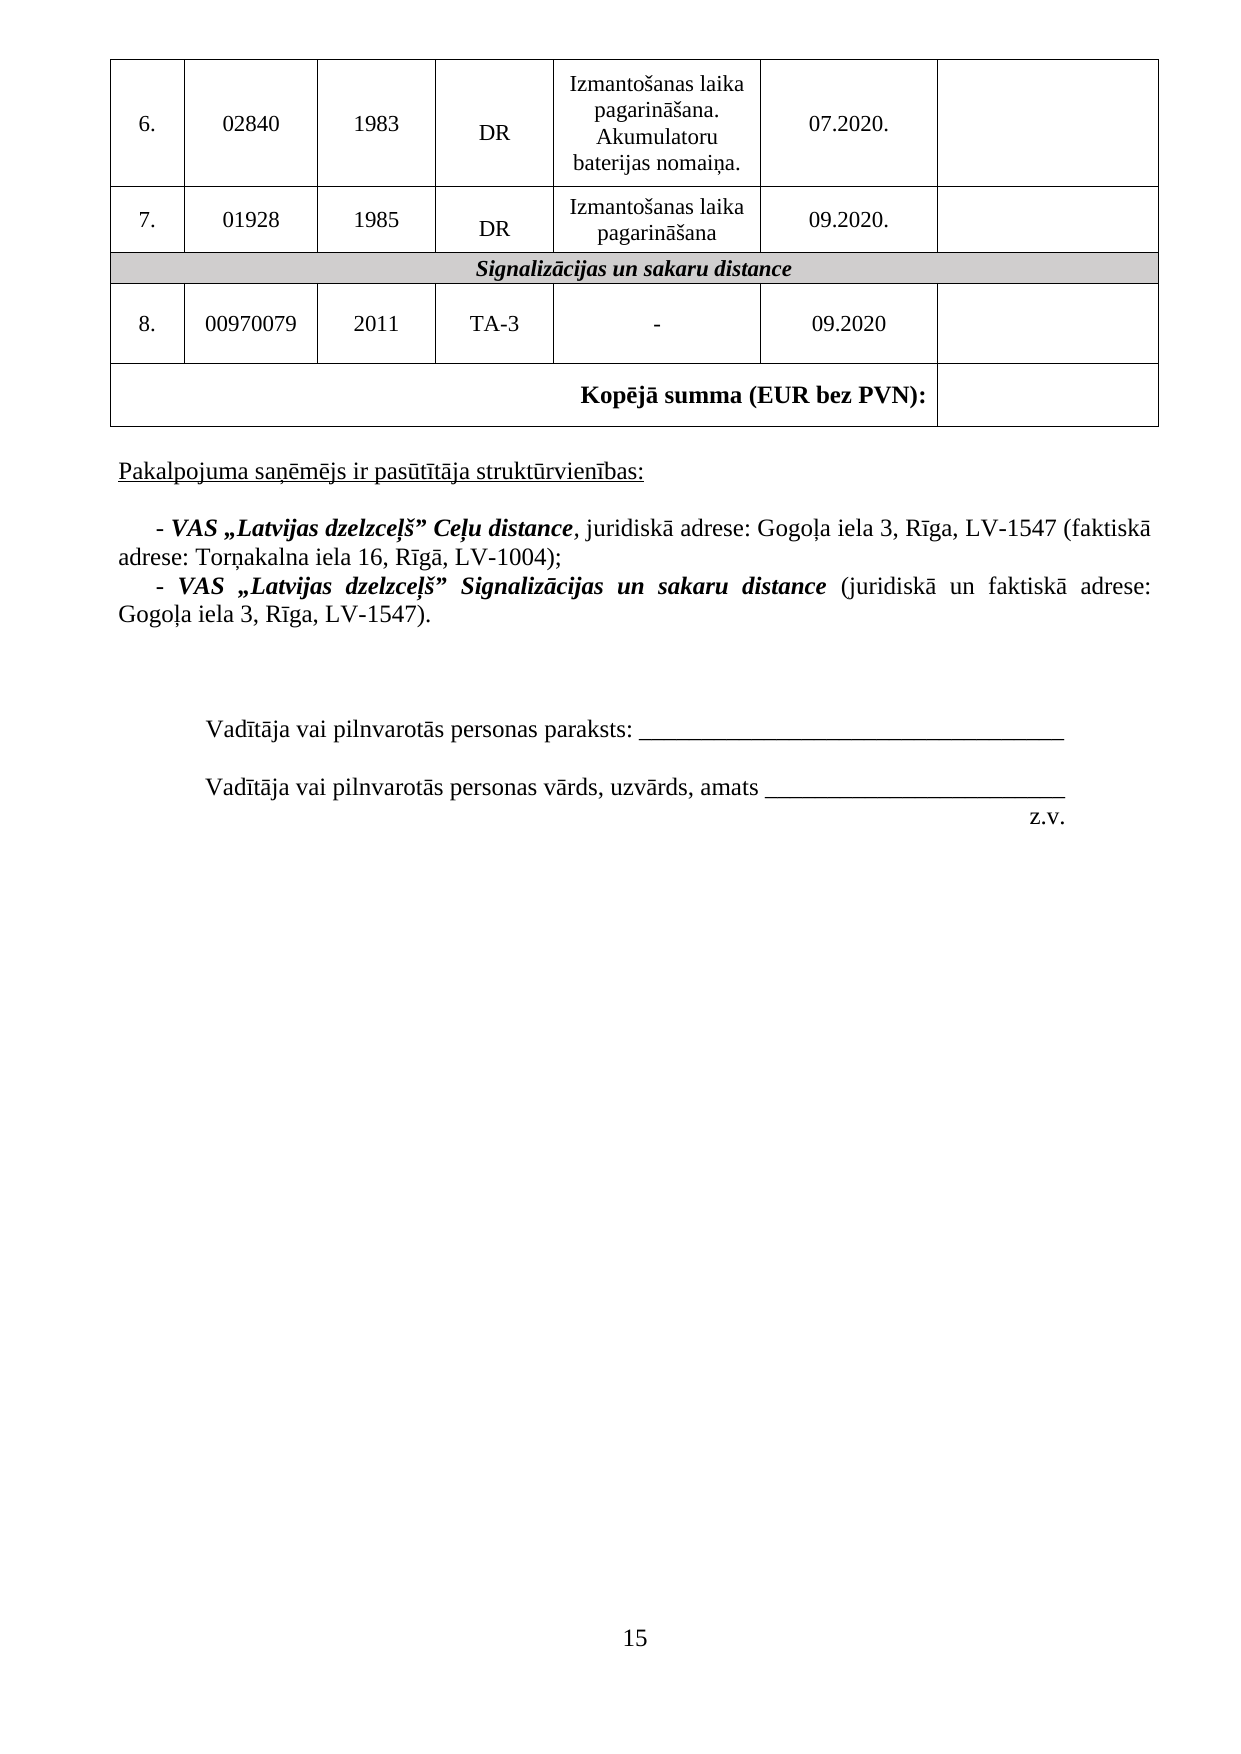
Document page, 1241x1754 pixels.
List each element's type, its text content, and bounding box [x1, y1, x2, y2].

table_cell - [554, 284, 760, 363]
table_cell 1983 [318, 60, 435, 186]
text - VAS „Latvijas dzelzceļš” Signalizācijas un sakaru distance (juridiskā un faktiskā adrese: Gogoļa iela 3, Rīga, LV-1547). [118, 571, 1152, 628]
table_cell [938, 284, 1158, 363]
text Vadītāja vai pilnvarotās personas paraksts: __________________________________ [118, 714, 1152, 743]
text Pakalpojuma saņēmējs ir pasūtītāja struktūrvienības: [118, 456, 1152, 484]
table_cell TA-3 [436, 284, 553, 363]
text z.v. [868, 801, 1152, 829]
table_cell 09.2020. [761, 187, 937, 252]
table_cell 8. [111, 284, 184, 363]
table_cell 07.2020. [761, 60, 937, 186]
table_cell [938, 60, 1158, 186]
table_cell 2011 [318, 284, 435, 363]
table_cell Izmantošanas laika pagarināšana [554, 187, 760, 252]
table_cell DR [436, 60, 553, 186]
table_cell Kopējā summa (EUR bez PVN): [111, 364, 937, 426]
table_cell 1985 [318, 187, 435, 252]
table_cell [938, 187, 1158, 252]
table_cell 6. [111, 60, 184, 186]
table_cell 7. [111, 187, 184, 252]
text Vadītāja vai pilnvarotās personas vārds, uzvārds, amats ________________________ [118, 772, 1152, 801]
table_cell Signalizācijas un sakaru distance [111, 253, 1158, 283]
table_cell DR [436, 187, 553, 252]
table_cell Izmantošanas laika pagarināšana. Akumulatoru baterijas nomaiņa. [554, 60, 760, 186]
table_cell 00970079 [185, 284, 317, 363]
text - VAS „Latvijas dzelzceļš” Ceļu distance, juridiskā adrese: Gogoļa iela 3, Rīga, LV-1547 (faktiskā adrese: Torņakalna iela 16, Rīgā, LV-1004); [118, 513, 1152, 571]
table_cell 09.2020 [761, 284, 937, 363]
table_cell 02840 [185, 60, 317, 186]
table_cell 01928 [185, 187, 317, 252]
table_cell [938, 364, 1158, 426]
